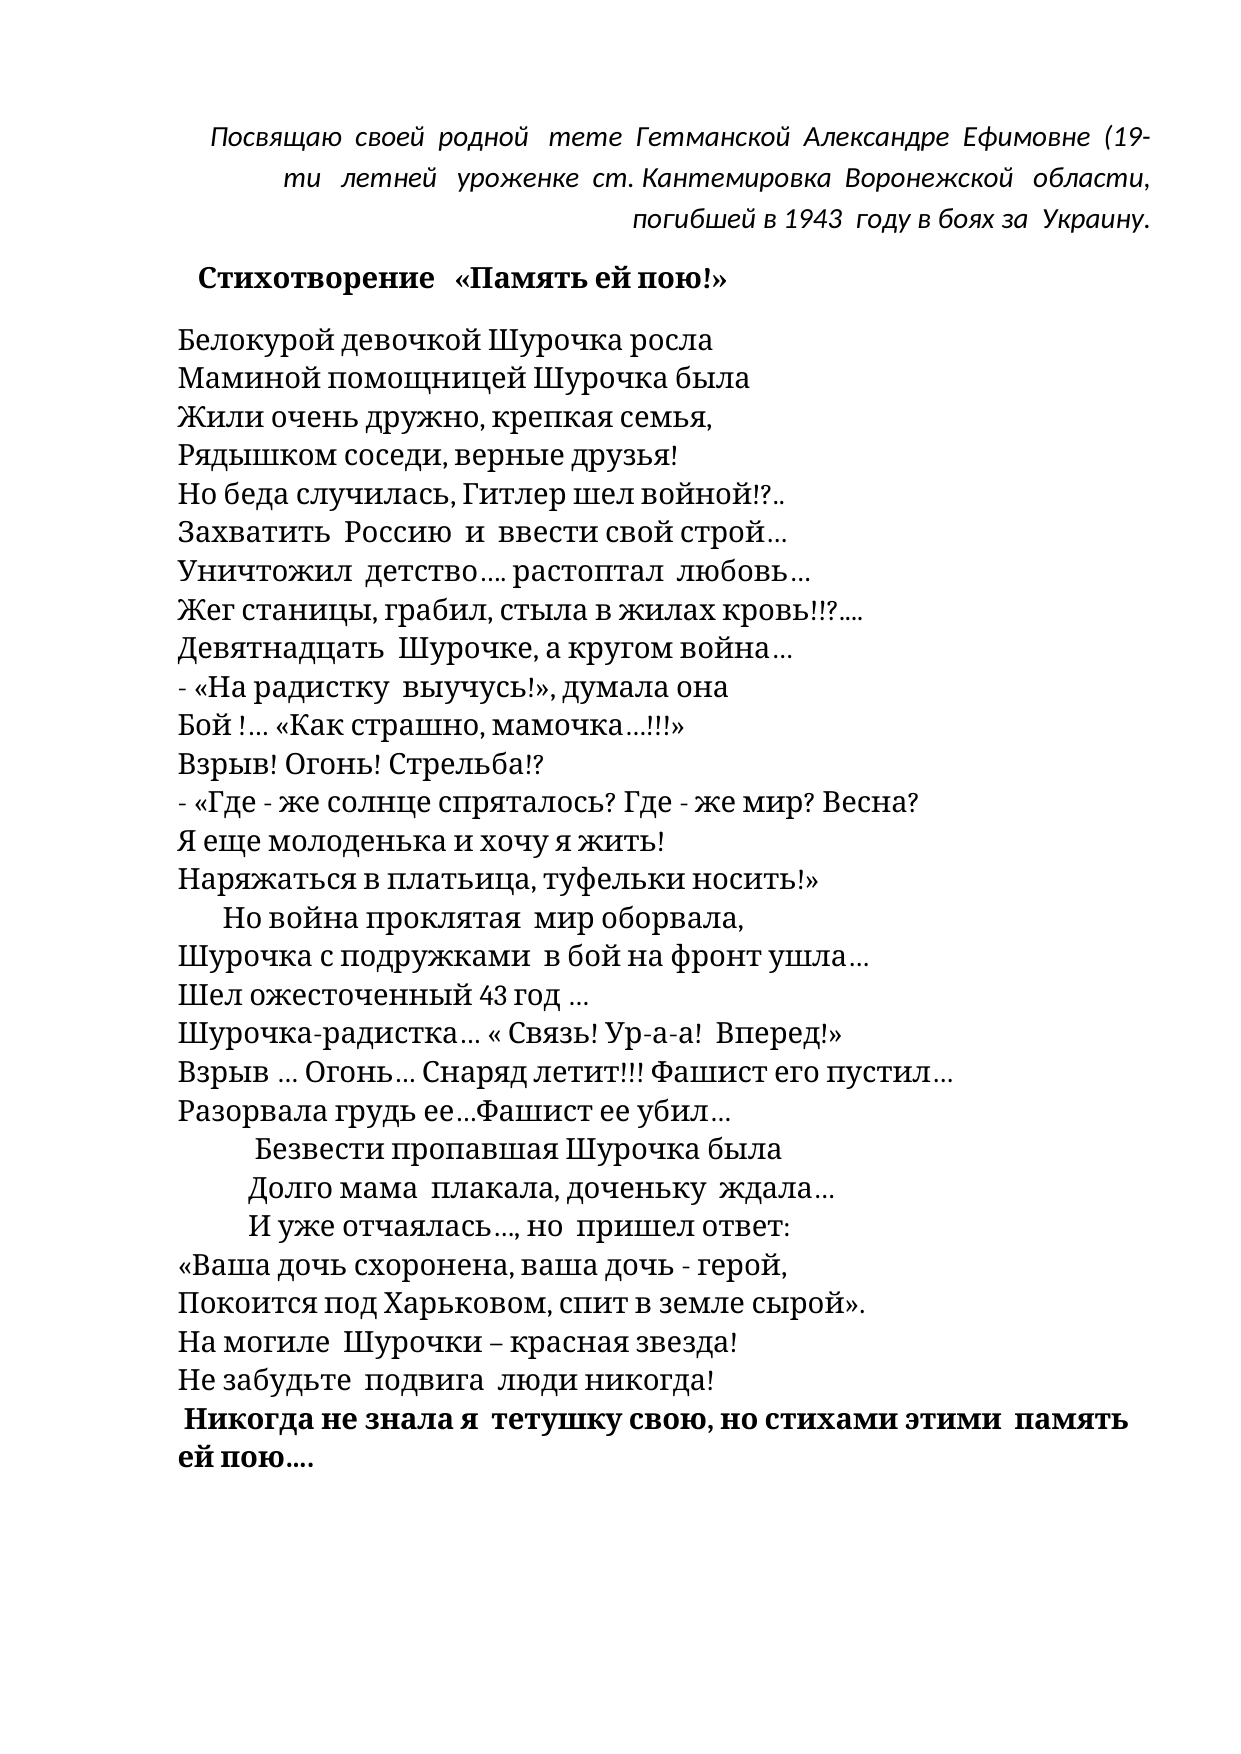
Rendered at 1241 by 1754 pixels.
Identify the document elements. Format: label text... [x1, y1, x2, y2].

text Жили очень дружно, крепкая семья, [177, 401, 1152, 434]
text На могиле Шурочки – красная звезда! [177, 1326, 1152, 1359]
text Разорвала грудь ее…Фашист ее убил… [177, 1095, 1152, 1128]
text Шел ожесточенный 43 год … [177, 979, 1152, 1013]
text Но война проклятая мир оборвала, [177, 902, 1152, 936]
text Шурочка-радистка… « Связь! Ур-а-а! Вперед!» [177, 1018, 1152, 1051]
text Маминой помощницей Шурочка была [177, 362, 1152, 396]
text Девятнадцать Шурочке, а кругом война… [177, 632, 1152, 666]
text Шурочка с подружками в бой на фронт ушла… [177, 941, 1152, 974]
text Захватить Россию и ввести свой строй… [177, 517, 1152, 550]
text Наряжаться в платьица, туфельки носить!» [177, 863, 1152, 897]
text Я еще молоденька и хочу я жить! [177, 825, 1152, 858]
text Не забудьте подвига люди никогда! [177, 1364, 1152, 1398]
text Посвящаю своей родной тете Гетманской Александре Ефимовне (19-ти летней уроженке ст. Кантемировка Воронежской области, погибшей в 1943 году в боях за Украину. [177, 118, 1152, 236]
text Взрыв … Огонь… Снаряд летит!!! Фашист его пустил… [177, 1056, 1152, 1090]
text Жег станицы, грабил, стыла в жилах кровь!!?.... [177, 594, 1152, 627]
text Уничтожил детство…. растоптал любовь… [177, 555, 1152, 589]
text Рядышком соседи, верные друзья! [177, 439, 1152, 473]
text - «На радистку выучусь!», думала она [177, 671, 1152, 704]
text Стихотворение «Память ей пою!» [177, 262, 1152, 295]
text Взрыв! Огонь! Стрельба!? [177, 748, 1152, 781]
text Никогда не знала я тетушку свою, но стихами этими память ей пою…. [177, 1403, 1152, 1475]
text Но беда случилась, Гитлер шел войной!?.. [177, 478, 1152, 512]
text Белокурой девочкой Шурочка росла [177, 324, 1152, 357]
text И уже отчаялась…, но пришел ответ: [177, 1210, 1152, 1244]
text Безвести пропавшая Шурочка была [177, 1133, 1152, 1167]
text «Ваша дочь схоронена, ваша дочь - герой, [177, 1249, 1152, 1282]
text Долго мама плакала, доченьку ждала… [177, 1172, 1152, 1205]
text Покоится под Харьковом, спит в земле сырой». [177, 1287, 1152, 1321]
text Бой !… «Как страшно, мамочка…!!!» [177, 709, 1152, 743]
text - «Где - же солнце спряталось? Где - же мир? Весна? [177, 786, 1152, 820]
